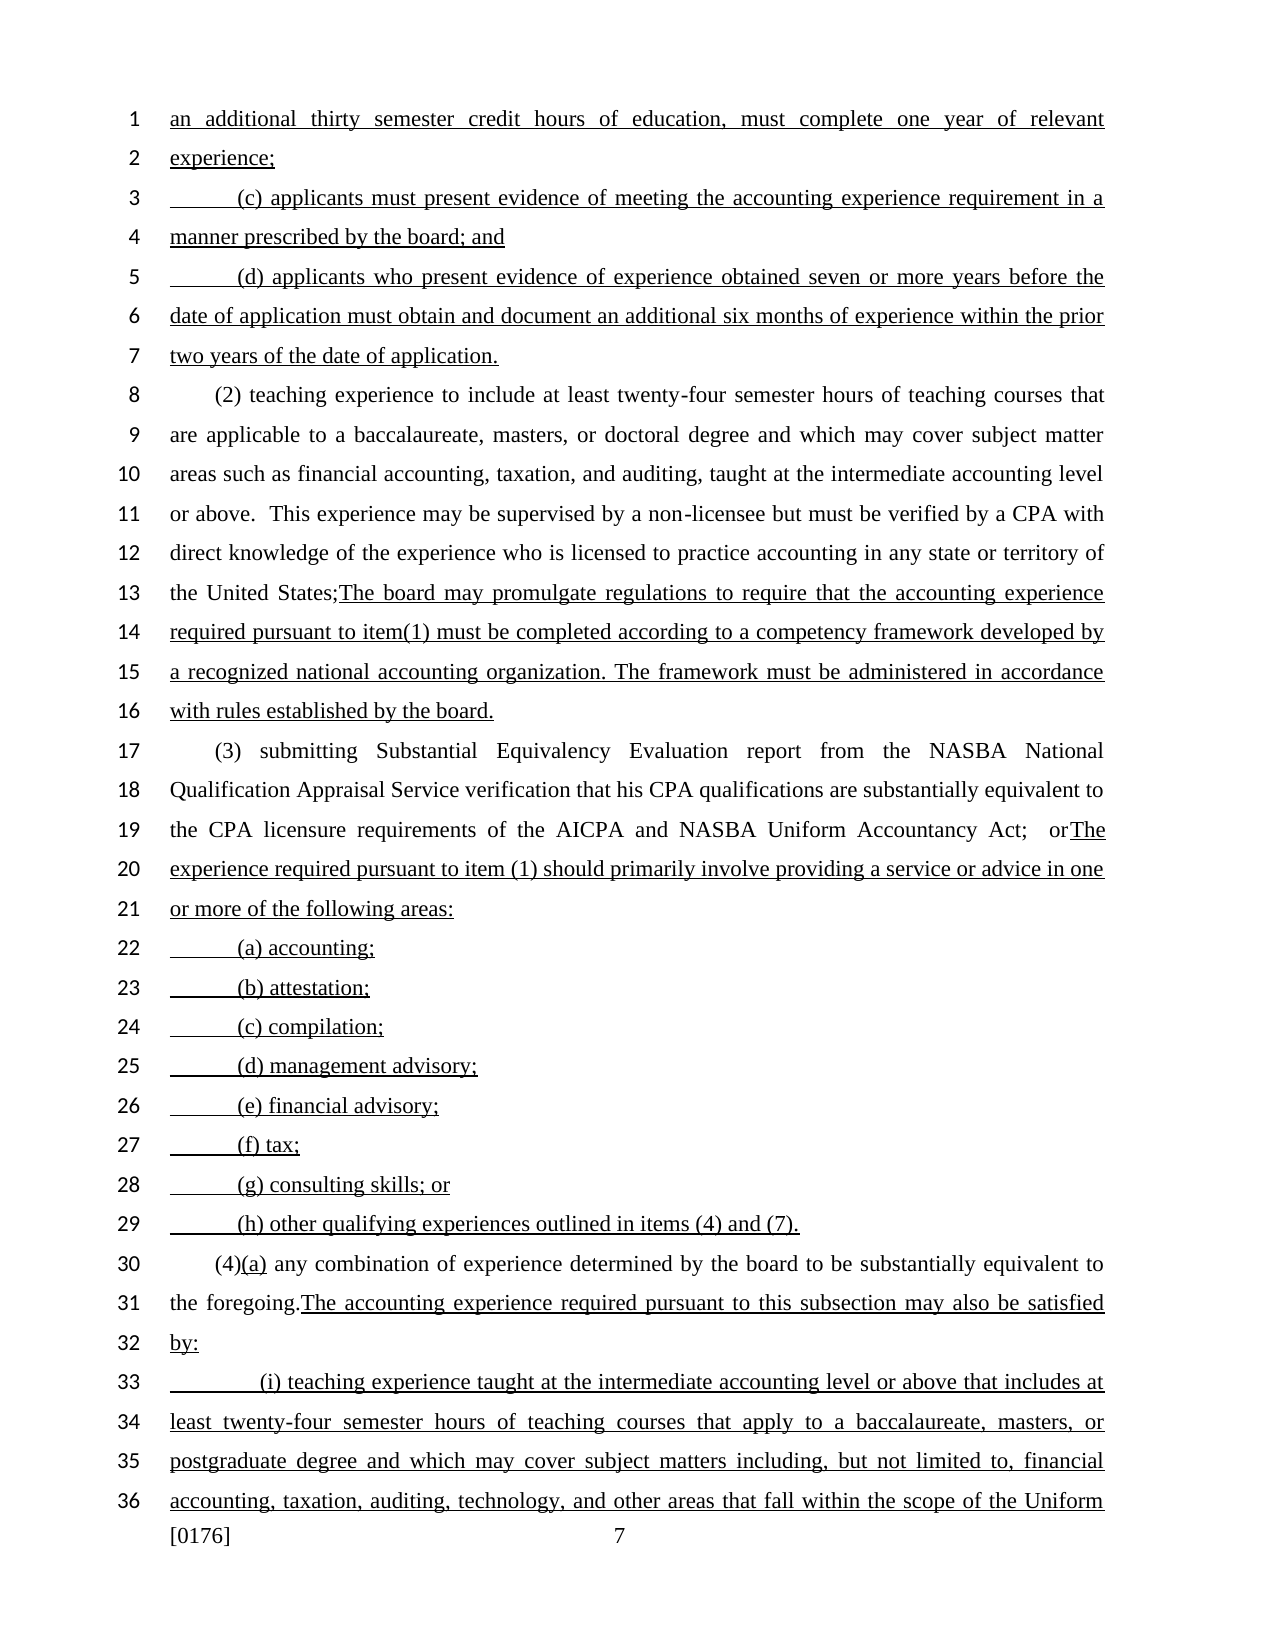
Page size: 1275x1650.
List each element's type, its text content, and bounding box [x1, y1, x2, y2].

text (f) tax; [169, 1131, 1106, 1158]
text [169, 105, 1106, 171]
text (d) applicants who present evidence of experience obtained seven or more years before the date of application must obtain and document an additional six months of experience within the prior two years of the date of application. [169, 263, 1106, 368]
text (3) submitting Substantial Equivalency Evaluation report from the NASBA National Qualification Appraisal Service verification that his CPA qualifications are substantially equivalent to the CPA licensure requirements of the AICPA and NASBA Uniform Accountancy Act; orThe experience required pursuant to item (1) should primarily involve providing a service or advice in one or more of the following areas: [169, 737, 1106, 921]
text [169, 1368, 1106, 1513]
text (c) compilation; [169, 1013, 1106, 1039]
text (c) applicants must present evidence of meeting the accounting experience requirement in a manner prescribed by the board; and [169, 184, 1106, 250]
text (d) management advisory; [169, 1052, 1106, 1079]
text (e) financial advisory; [169, 1092, 1106, 1118]
text (4)(a) any combination of experience determined by the board to be substantially equivalent to the foregoing.The accounting experience required pursuant to this subsection may also be satisfied by: [169, 1250, 1106, 1355]
text (h) other qualifying experiences outlined in items (4) and (7). [169, 1210, 1106, 1237]
text (2) teaching experience to include at least twenty‑four semester hours of teaching courses that are applicable to a baccalaureate, masters, or doctoral degree and which may cover subject matter areas such as financial accounting, taxation, and auditing, taught at the intermediate accounting level or above. This experience may be supervised by a non‑licensee but must be verified by a CPA with direct knowledge of the experience who is licensed to practice accounting in any state or territory of the United States;The board may promulgate regulations to require that the accounting experience required pursuant to item(1) must be completed according to a competency framework developed by a recognized national accounting organization. The framework must be administered in accordance with rules established by the board. [169, 381, 1106, 723]
text (a) accounting; [169, 934, 1106, 960]
text (b) attestation; [169, 973, 1106, 1000]
text (g) consulting skills; or [169, 1171, 1106, 1197]
